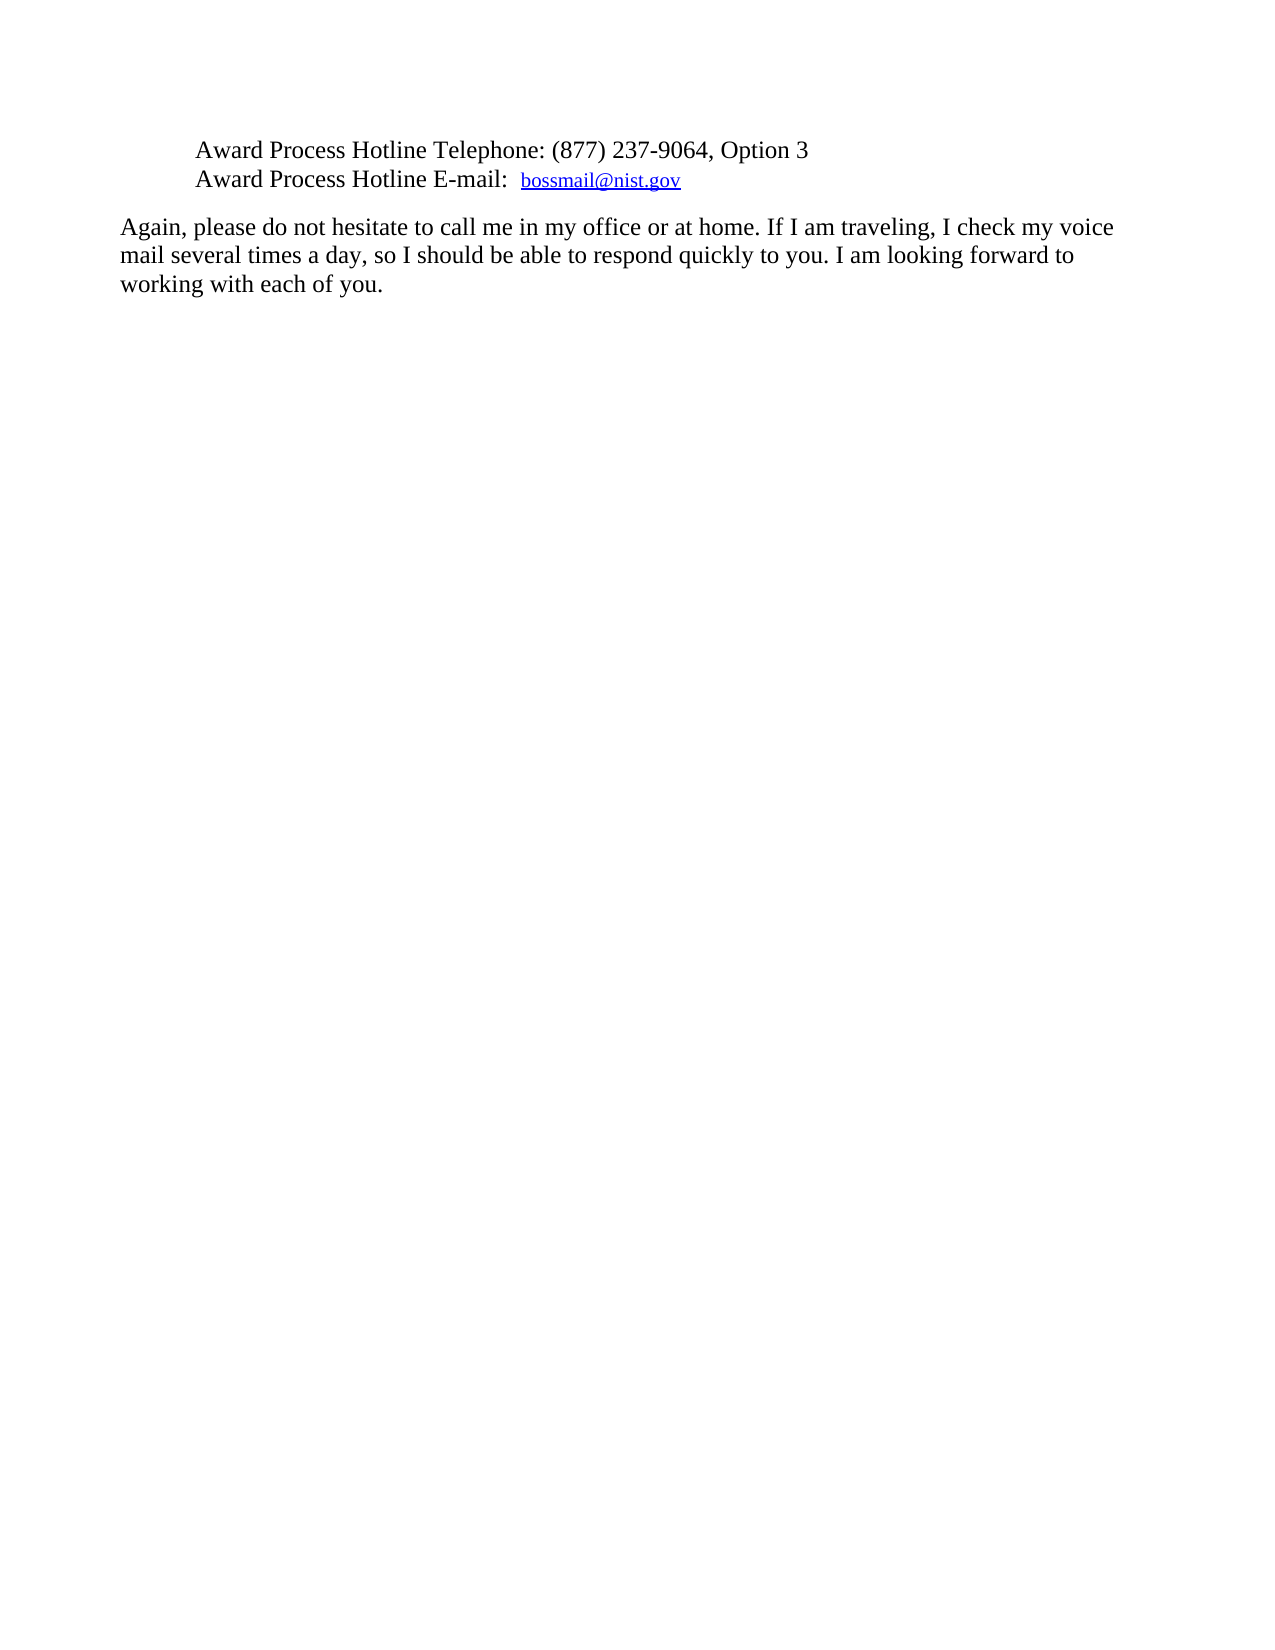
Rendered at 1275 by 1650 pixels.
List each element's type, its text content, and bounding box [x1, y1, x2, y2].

text Award Process Hotline Telephone: (877) 237-9064, Option 3 [195, 135, 1155, 164]
text Award Process Hotline E-mail: bossmail@nist.gov [195, 164, 1155, 192]
text Again, please do not hesitate to call me in my office or at home. If I am traveling, I check my voice mail several times a day, so I should be able to respond quickly to you. I am looking forward to working with each of you. [120, 212, 1155, 298]
